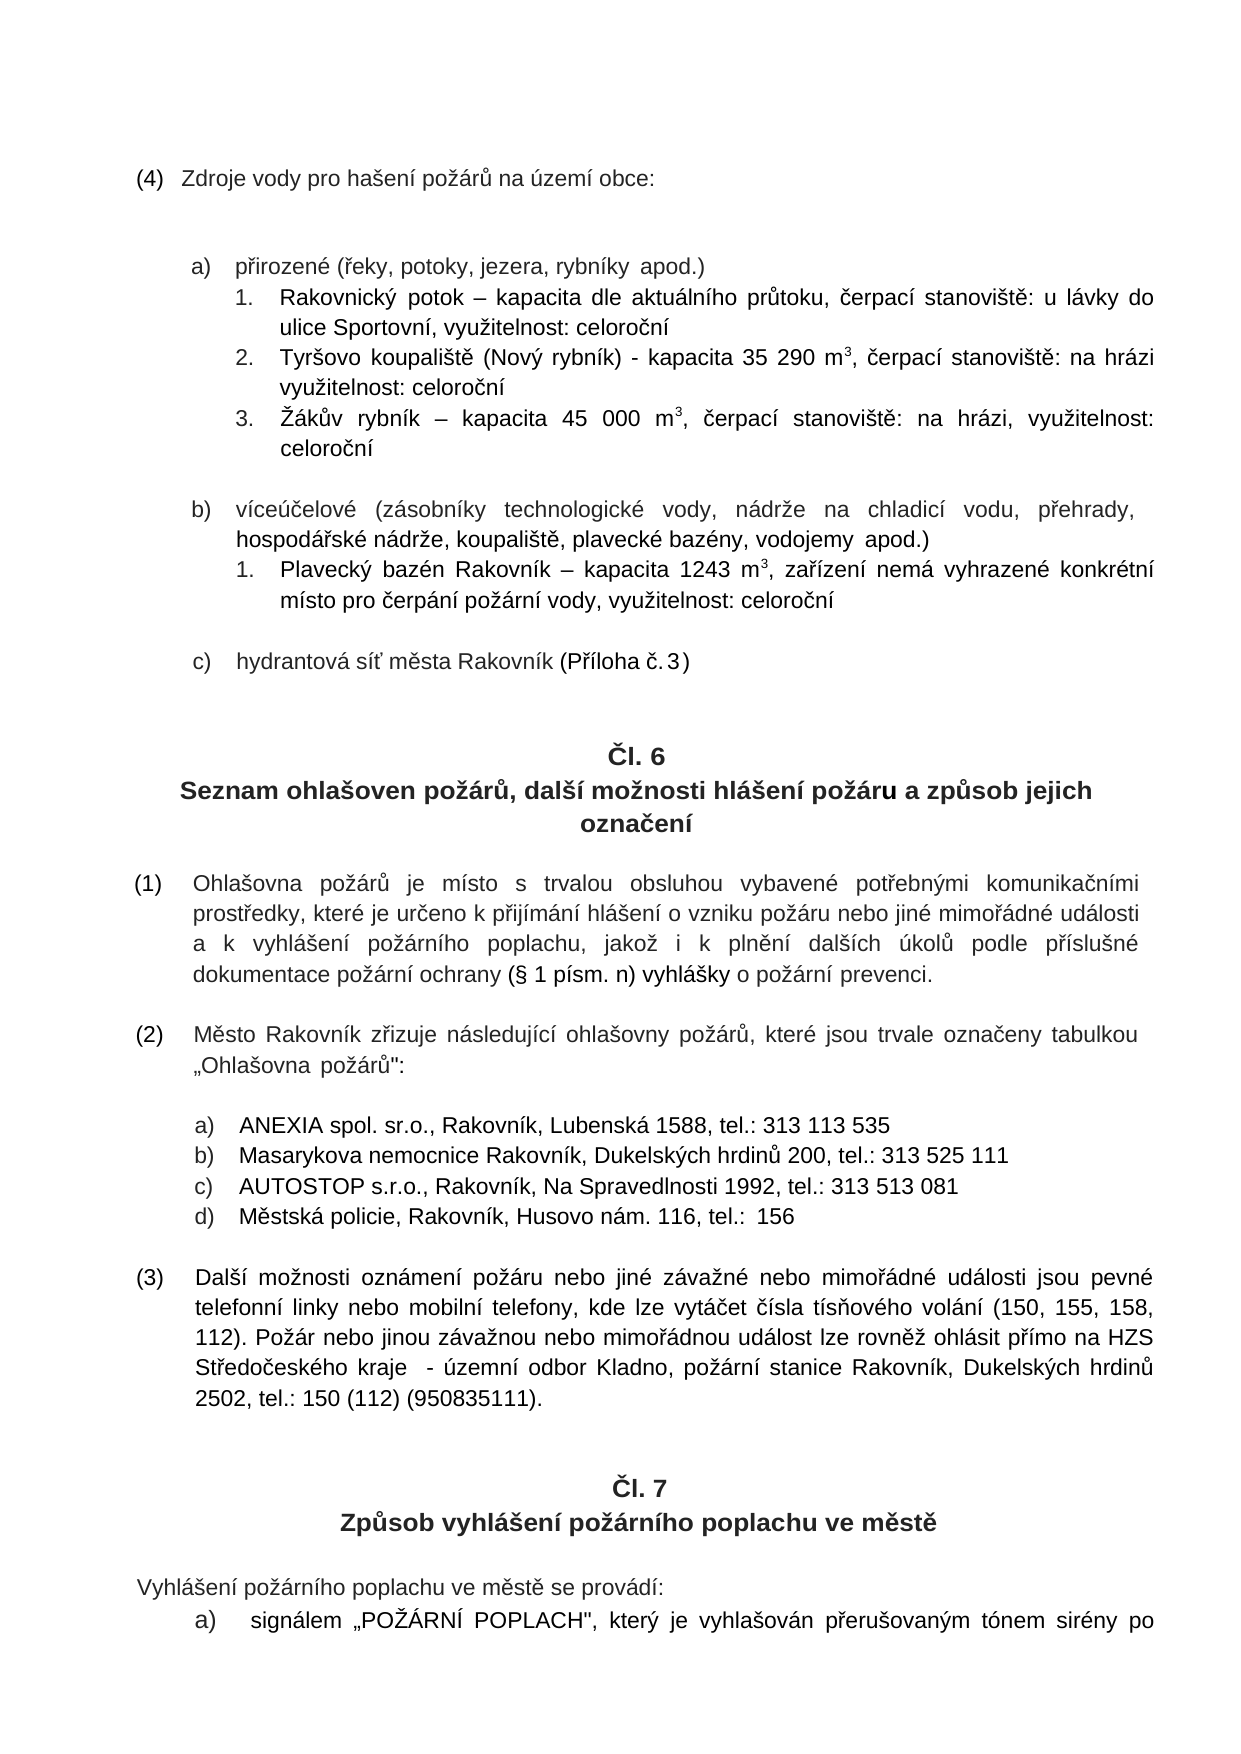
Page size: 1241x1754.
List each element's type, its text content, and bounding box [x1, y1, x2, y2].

list AUTOSTOP s.r.o., Rakovník, Na Spravedlnosti 1992, tel.: 313 513 081 [194, 1173, 1155, 1199]
list víceúčelové (zásobníky technologické vody, nádrže na chladicí vodu, přehrady, hospodářské nádrže, koupaliště, plavecké bazény, vodojemy apod.) [191, 496, 1136, 552]
list Masarykova nemocnice Rakovník, Dukelských hrdinů 200, tel.: 313 525 111 [194, 1142, 1155, 1169]
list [194, 1604, 1155, 1633]
list Městská policie, Rakovník, Husovo nám. 116, tel.: 156 [194, 1203, 1155, 1229]
list Tyršovo koupaliště (Nový rybník) - kapacita 35 290 m3, čerpací stanoviště: na hrázi využitelnost: celoroční [235, 344, 1155, 401]
text Způsob vyhlášení požárního poplachu ve městě [186, 1508, 1091, 1537]
list Rakovnický potok – kapacita dle aktuálního průtoku, čerpací stanoviště: u lávky do ulice Sportovní, využitelnost: celoroční [234, 283, 1155, 340]
list Žákův rybník – kapacita 45 000 m3, čerpací stanoviště: na hrázi, využitelnost: celoroční [235, 404, 1155, 461]
list Ohlašovna požárů je místo s trvalou obsluhou vybavené potřebnými komunikačními prostředky, které je určeno k přijímání hlášení o vzniku požáru nebo jiné mimořádné události a k vyhlášení požárního poplachu, jakož i k plnění dalších úkolů podle příslušné dokumentace požární ochrany (§ 1 písm. n) vyhlášky o požární prevenci. [134, 870, 1140, 987]
list hydrantová síť města Rakovník (Příloha č. 3 ) [192, 648, 1155, 674]
list Další možnosti oznámení požáru nebo jiné závažné nebo mimořádné události jsou pevné telefonní linky nebo mobilní telefony, kde lze vytáčet čísla tísňového volání (150, 155, 158, 112). Požár nebo jinou závažnou nebo mimořádnou událost lze rovněž ohlásit přímo na HZS Středočeského kraje - územní odbor Kladno, požární stanice Rakovník, Dukelských hrdinů 2502, tel.: 150 (112) (950835111). [136, 1264, 1154, 1411]
list Zdroje vody pro hašení požárů na území obce: [136, 164, 1138, 191]
list Město Rakovník zřizuje následující ohlašovny požárů, které jsou trvale označeny tabulkou „Ohlašovna požárů": [135, 1021, 1138, 1078]
text Seznam ohlašoven požárů, další možnosti hlášení požáru a způsob jejich označení [134, 776, 1138, 838]
text Čl. 7 [186, 1474, 1093, 1502]
list přirozené (řeky, potoky, jezera, rybníky apod.) [191, 253, 1155, 279]
text Čl. 6 [186, 742, 1086, 771]
list Plavecký bazén Rakovník – kapacita 1243 m3, zařízení nemá vyhrazené konkrétní místo pro čerpání požární vody, využitelnost: celoroční [236, 556, 1155, 613]
list ANEXIA spol. sr.o., Rakovník, Lubenská 1588, tel.: 313 113 535 [194, 1112, 1155, 1138]
text Vyhlášení požárního poplachu ve městě se provádí: [136, 1574, 1140, 1601]
